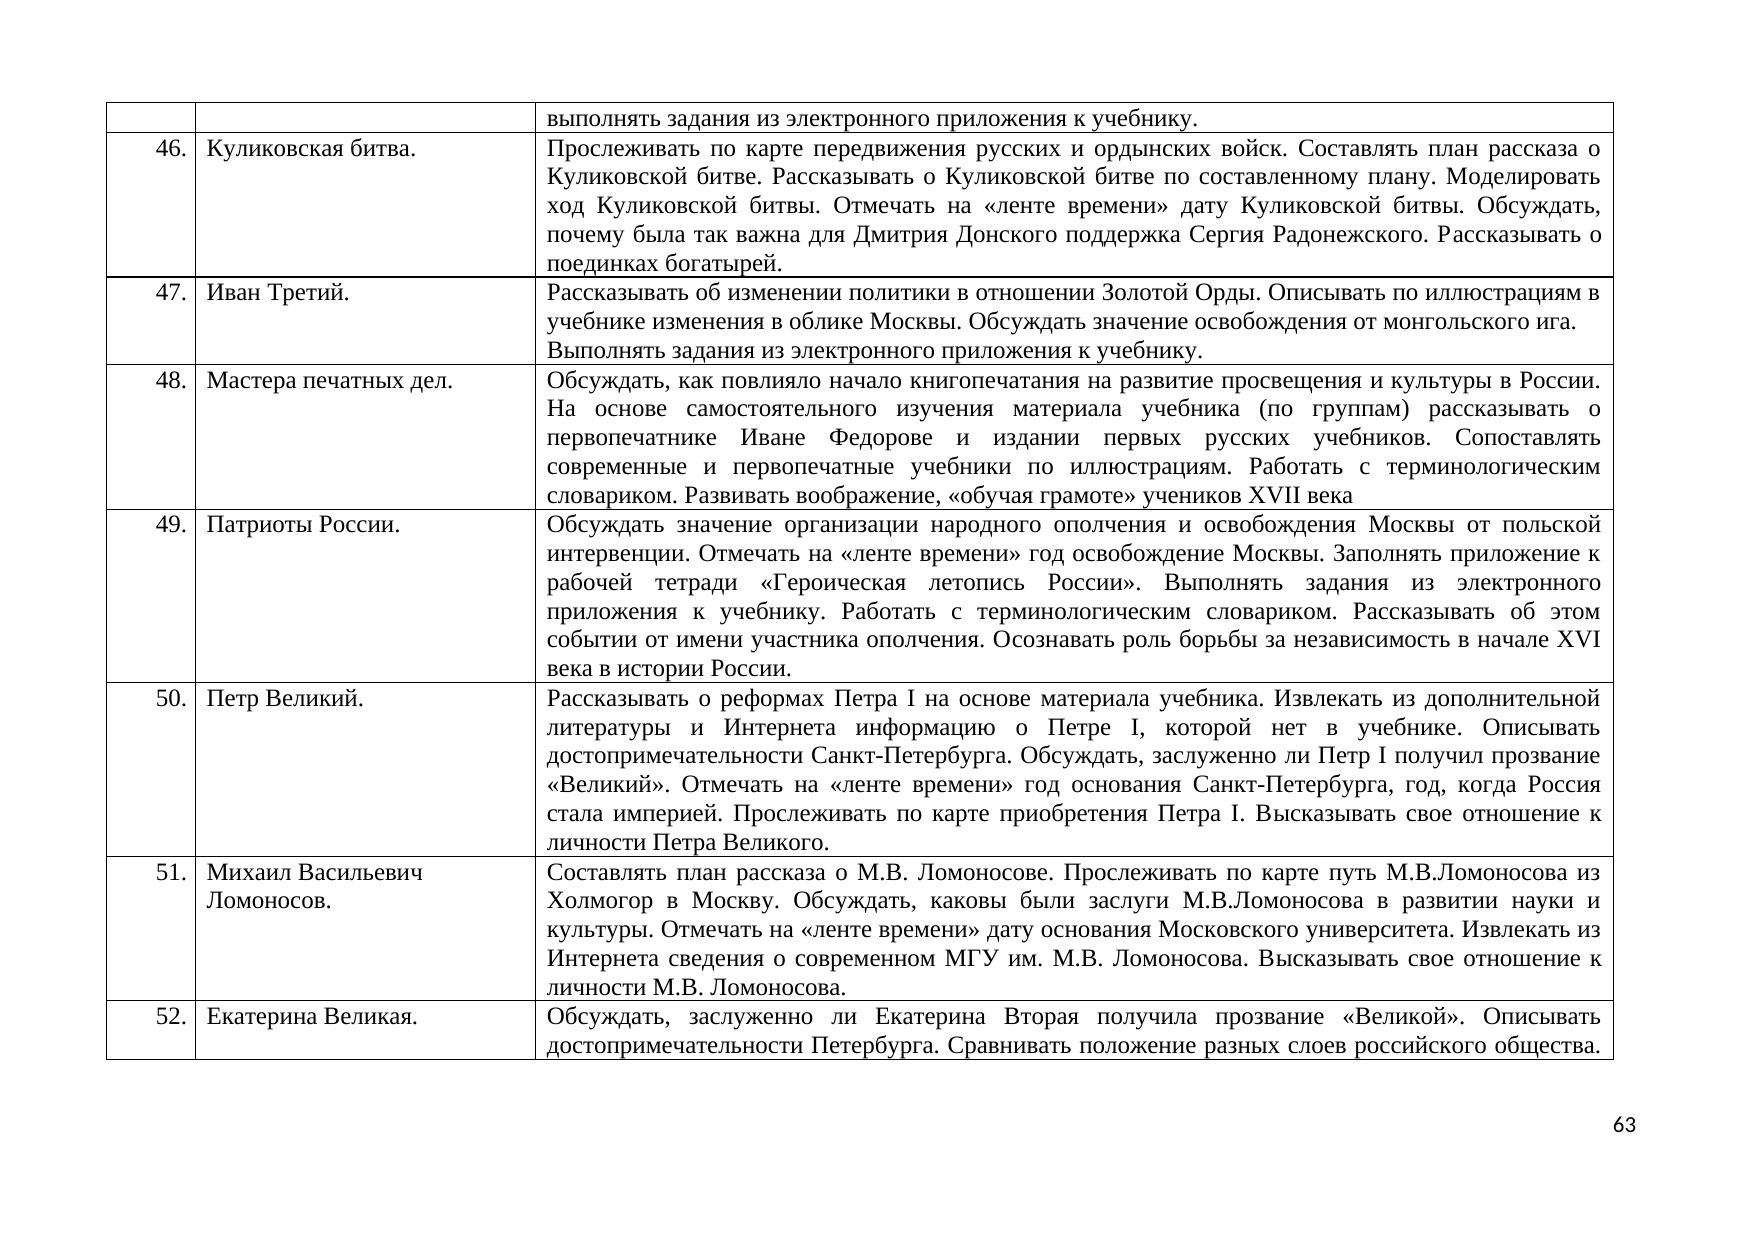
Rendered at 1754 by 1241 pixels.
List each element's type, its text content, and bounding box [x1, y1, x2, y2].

table_cell [107, 510, 195, 682]
table_cell Обсуждать, как повлияло начало книгопечатания на развитие просвещения и культуры в России. На основе самостоятельного изучения материала учебника (по группам) рассказывать о первопечатнике Иване Федорове и издании первых русских учебников. Сопоставлять современные и первопечатные учебники по иллюстрациям. Работать с терминологическим словариком. Развивать воображение, «обучая грамоте» учеников XVII века [536, 365, 1613, 508]
table_cell [107, 278, 195, 364]
table_cell Прослеживать по карте передвижения русских и ордынских войск. Составлять план рассказа о Куликовской битве. Рассказывать о Куликовской битве по составленному плану. Моделировать ход Куликовской битвы. Отмечать на «ленте времени» дату Куликовской битвы. Обсуждать, почему была так важна для Дмитрия Донского поддержка Сергия Радонежского. Рассказывать о поединках богатырей. [536, 133, 1613, 276]
table_cell Куликовская битва. [196, 133, 535, 276]
table_cell Патриоты России. [196, 510, 535, 682]
table_cell Михаил Васильевич Ломоносов. [196, 857, 535, 1000]
table_cell Мастера печатных дел. [196, 365, 535, 508]
table_cell Составлять план рассказа о М.В. Ломоносове. Прослеживать по карте путь М.В.Ломоносова из Холмогор в Москву. Обсуждать, каковы были заслуги М.В.Ломоносова в развитии науки и культуры. Отмечать на «ленте времени» дату основания Московского университета. Извлекать из Интернета сведения о современном МГУ им. М.В. Ломоносова. Высказывать свое отношение к личности М.В. Ломоносова. [536, 857, 1613, 1000]
table_cell Рассказывать о реформах Петра I на основе материала учебника. Извлекать из дополнительной литературы и Интернета информацию о Петре I, которой нет в учебнике. Описывать достопримечательности Санкт-Петербурга. Обсуждать, заслуженно ли Петр I получил прозвание «Великий». Отмечать на «ленте времени» год основания Санкт-Петербурга, год, когда Россия стала империей. Прослеживать по карте приобретения Петра I. Высказывать свое отношение к личности Петра Великого. [536, 683, 1613, 856]
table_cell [536, 103, 1613, 132]
table_cell [107, 1001, 195, 1059]
table_cell Обсуждать значение организации народного ополчения и освобождения Москвы от польской интервенции. Отмечать на «ленте времени» год освобождение Москвы. Заполнять приложение к рабочей тетради «Героическая летопись России». Выполнять задания из электронного приложения к учебнику. Работать с терминологическим словариком. Рассказывать об этом событии от имени участника ополчения. Осознавать роль борьбы за независимость в начале XVI века в истории России. [536, 510, 1613, 682]
table_cell [107, 103, 195, 132]
table_cell Екатерина Великая. [196, 1001, 535, 1059]
table_cell [107, 683, 195, 856]
table_cell [107, 857, 195, 1000]
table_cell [536, 1001, 1613, 1059]
table_cell Иван Третий. [196, 278, 535, 364]
table_cell Рассказывать об изменении политики в отношении Золотой Орды. Описывать по иллюстрациям в учебнике изменения в облике Москвы. Обсуждать значение освобождения от монгольского ига. Выполнять задания из электронного приложения к учебнику. [536, 278, 1613, 364]
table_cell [196, 103, 535, 132]
table_cell [107, 365, 195, 508]
table_cell [107, 133, 195, 276]
table_cell Петр Великий. [196, 683, 535, 856]
